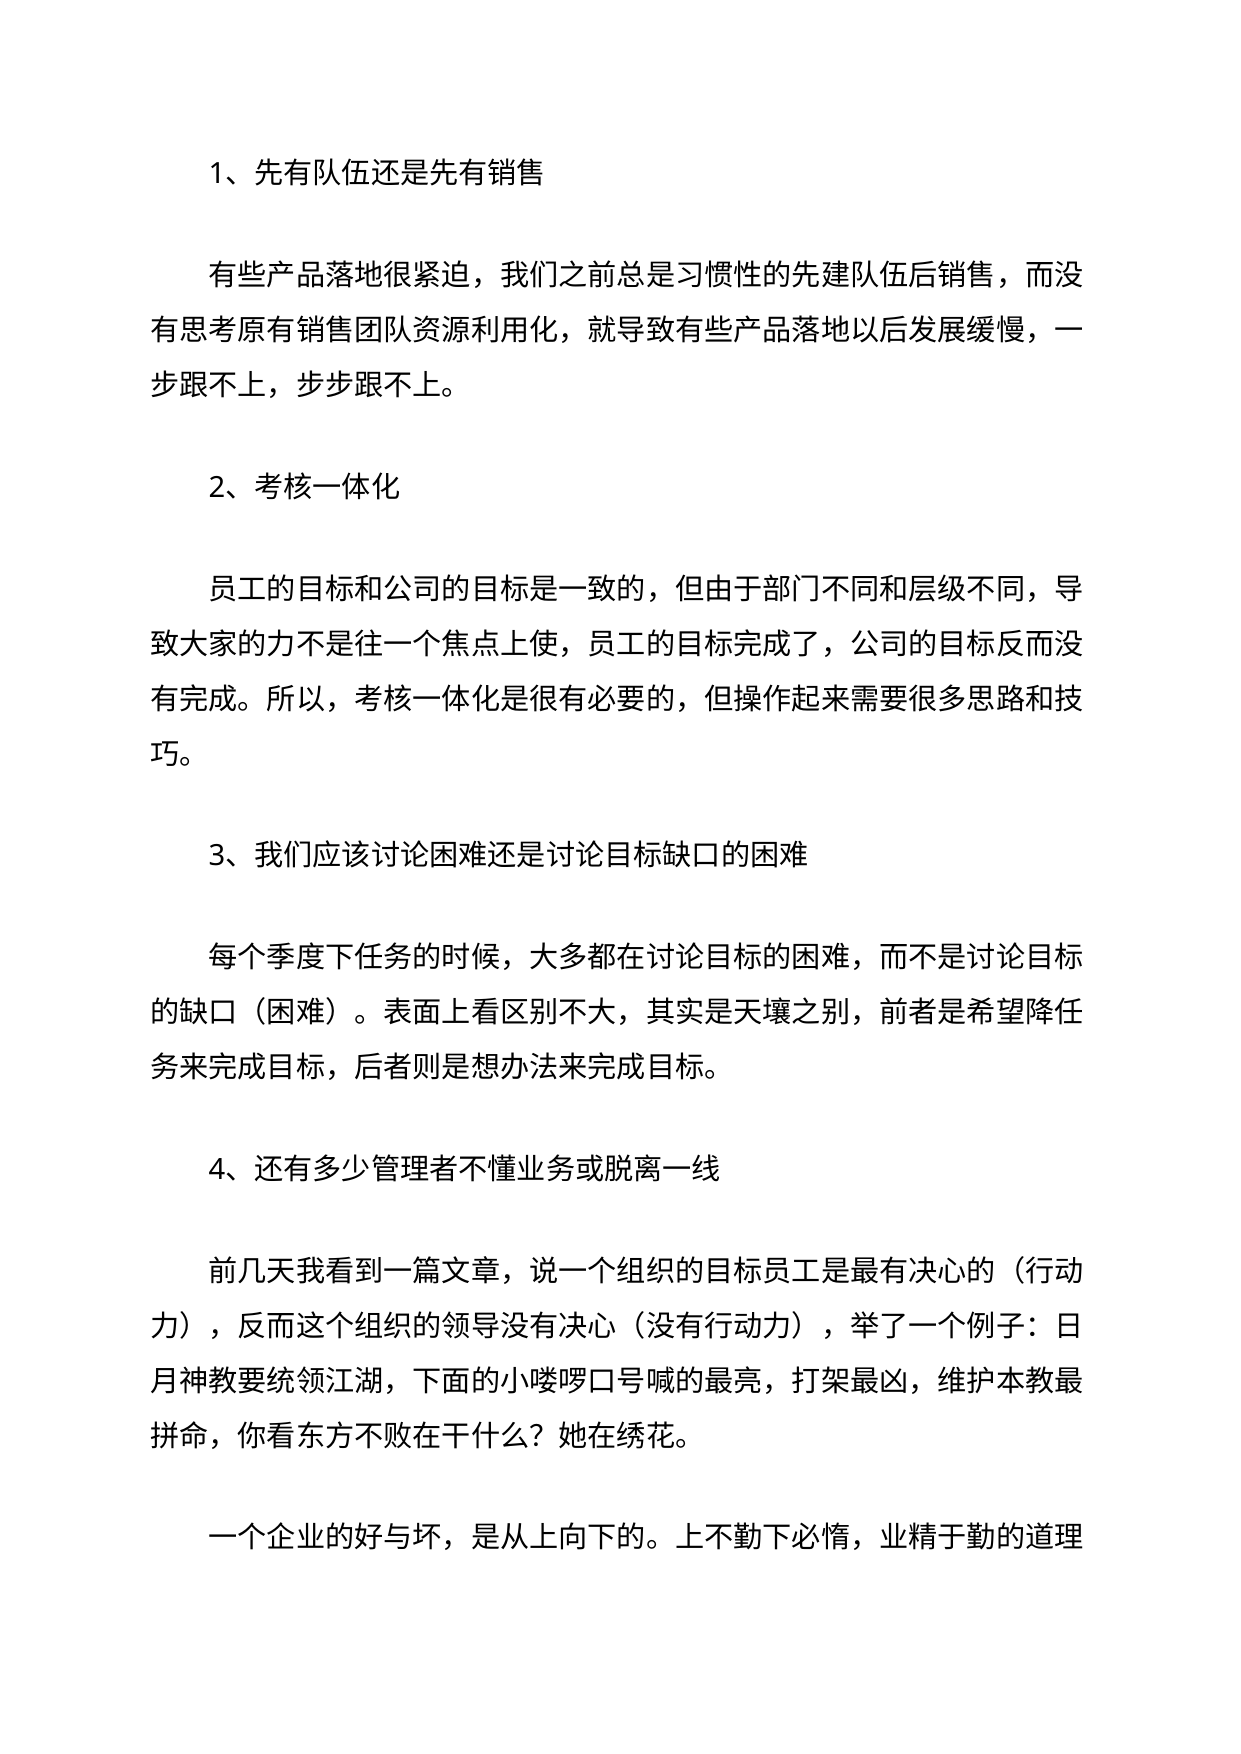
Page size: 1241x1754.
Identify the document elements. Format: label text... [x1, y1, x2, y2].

text 前几天我看到一篇文章，说一个组织的目标员工是最有决心的（行动力），反而这个组织的领导没有决心（没有行动力），举了一个例子：日月神教要统领江湖，下面的小喽啰口号喊的最亮，打架最凶，维护本教最拼命，你看东方不败在干什么？她在绣花。 [150, 1247, 1090, 1454]
text 员工的目标和公司的目标是一致的，但由于部门不同和层级不同，导致大家的力不是往一个焦点上使，员工的目标完成了，公司的目标反而没有完成。所以，考核一体化是很有必要的，但操作起来需要很多思路和技巧。 [150, 566, 1090, 772]
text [150, 1514, 1090, 1556]
text 1、先有队伍还是先有销售 [150, 150, 1090, 192]
text 2、考核一体化 [150, 463, 1090, 506]
text 4、还有多少管理者不懂业务或脱离一线 [150, 1146, 1090, 1188]
text 有些产品落地很紧迫，我们之前总是习惯性的先建队伍后销售，而没有思考原有销售团队资源利用化，就导致有些产品落地以后发展缓慢，一步跟不上，步步跟不上。 [150, 252, 1090, 404]
text 3、我们应该讨论困难还是讨论目标缺口的困难 [150, 832, 1090, 874]
text 每个季度下任务的时候，大多都在讨论目标的困难，而不是讨论目标的缺口（困难）。表面上看区别不大，其实是天壤之别，前者是希望降任务来完成目标，后者则是想办法来完成目标。 [150, 934, 1090, 1086]
